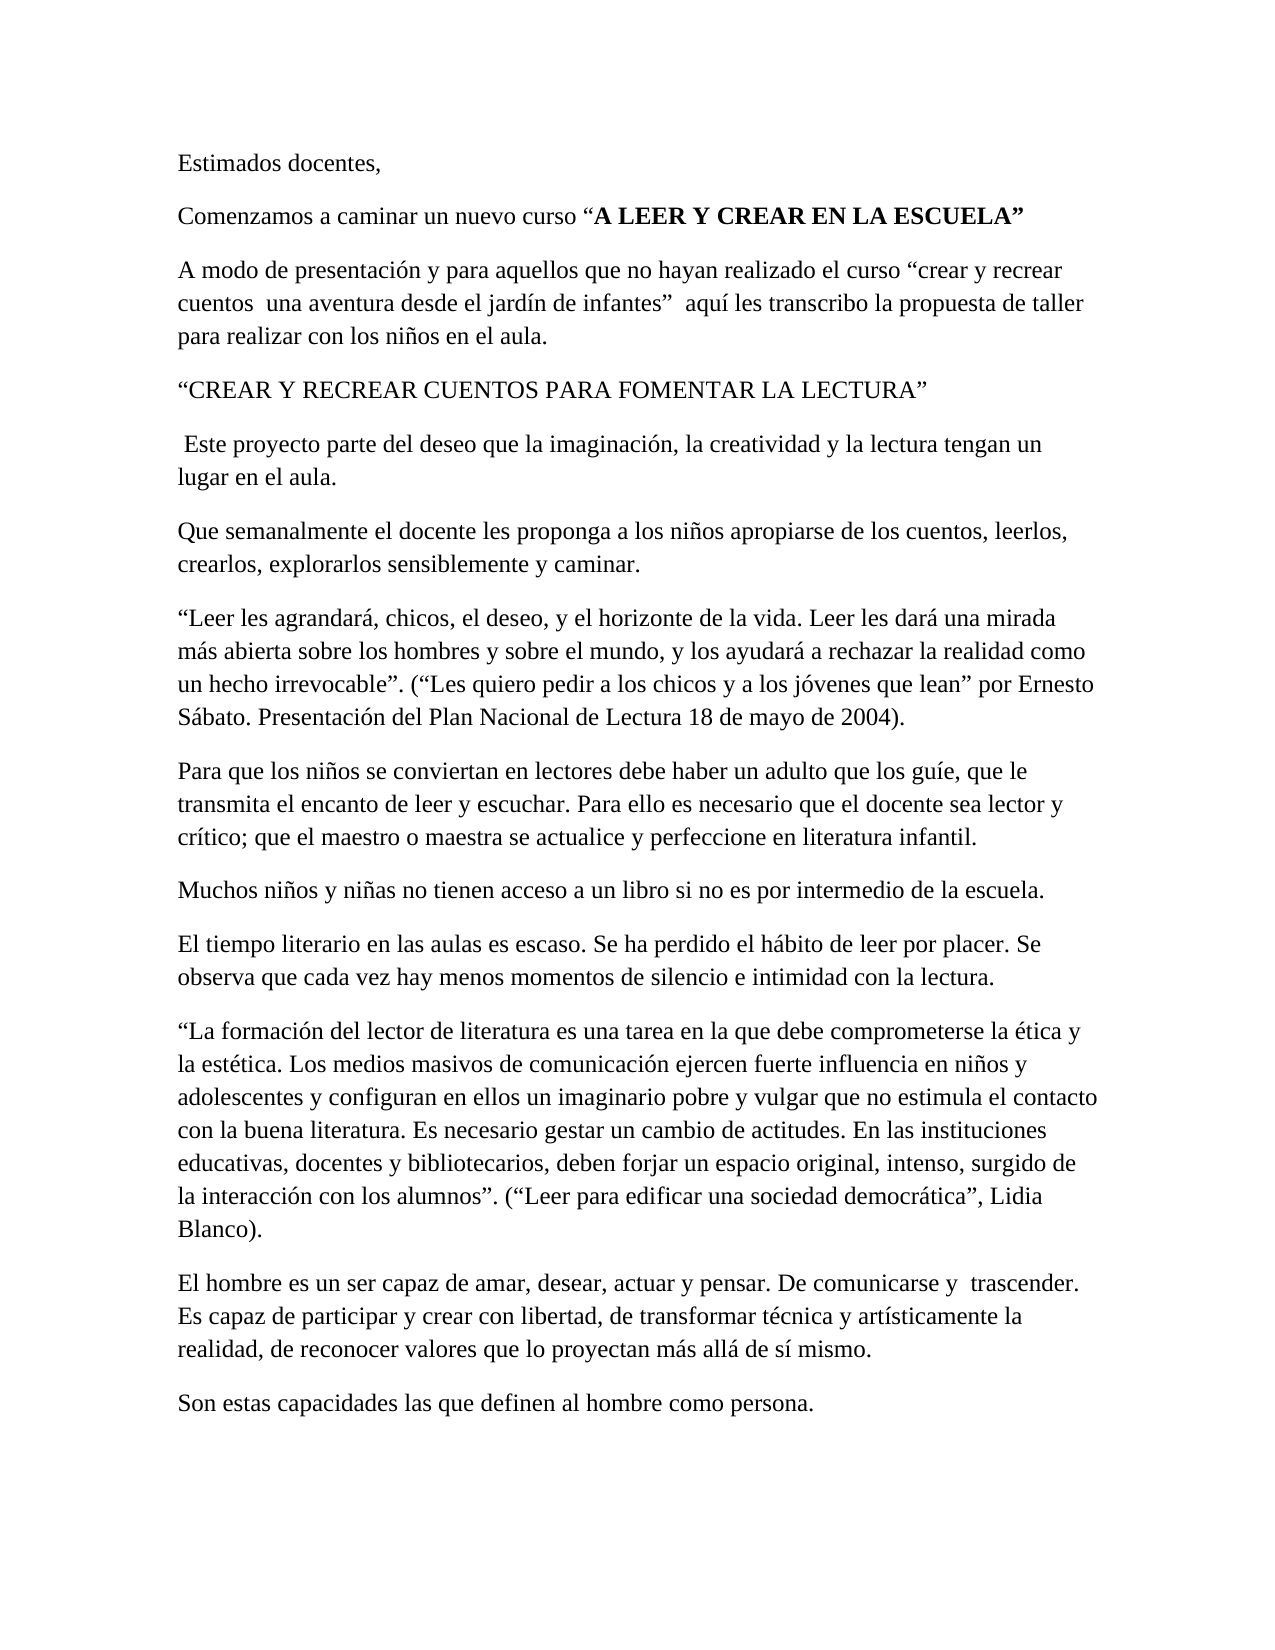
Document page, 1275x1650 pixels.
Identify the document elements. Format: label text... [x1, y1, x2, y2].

text A modo de presentación y para aquellos que no hayan realizado el curso “crear y recrear cuentos una aventura desde el jardín de infantes” aquí les transcribo la propuesta de taller para realizar con los niños en el aula. [177, 255, 1098, 350]
text El tiempo literario en las aulas es escaso. Se ha perdido el hábito de leer por placer. Se observa que cada vez hay menos momentos de silencio e intimidad con la lectura. [177, 929, 1098, 991]
text Comenzamos a caminar un nuevo curso “a leer y crear en la escuela” [177, 201, 1098, 230]
text “La formación del lector de literatura es una tarea en la que debe comprometerse la ética y la estética. Los medios masivos de comunicación ejercen fuerte influencia en niños y adolescentes y configuran en ellos un imaginario pobre y vulgar que no estimula el contacto con la buena literatura. Es necesario gestar un cambio de actitudes. En las instituciones educativas, docentes y bibliotecarios, deben forjar un espacio original, intenso, surgido de la interacción con los alumnos”. (“Leer para edificar una sociedad democrática”, Lidia Blanco). [177, 1016, 1098, 1243]
text Este proyecto parte del deseo que la imaginación, la creatividad y la lectura tengan un lugar en el aula. [177, 429, 1098, 491]
text Muchos niños y niñas no tienen acceso a un libro si no es por intermedio de la escuela. [177, 876, 1098, 904]
text “CREAR Y RECREAR CUENTOS PARA FOMENTAR LA LECTURA” [177, 375, 1098, 404]
text Estimados docentes, [177, 148, 1098, 176]
text Para que los niños se conviertan en lectores debe haber un adulto que los guíe, que le transmita el encanto de leer y escuchar. Para ello es necesario que el docente sea lector y crítico; que el maestro o maestra se actualice y perfeccione en literatura infantil. [177, 756, 1098, 851]
text “Leer les agrandará, chicos, el deseo, y el horizonte de la vida. Leer les dará una mirada más abierta sobre los hombres y sobre el mundo, y los ayudará a rechazar la realidad como un hecho irrevocable”. (“Les quiero pedir a los chicos y a los jóvenes que lean” por Ernesto Sábato. Presentación del Plan Nacional de Lectura 18 de mayo de 2004). [177, 603, 1098, 731]
text Que semanalmente el docente les proponga a los niños apropiarse de los cuentos, leerlos, crearlos, explorarlos sensiblemente y caminar. [177, 516, 1098, 578]
text El hombre es un ser capaz de amar, desear, actuar y pensar. De comunicarse y trascender. Es capaz de participar y crear con libertad, de transformar técnica y artísticamente la realidad, de reconocer valores que lo proyectan más allá de sí mismo. [177, 1268, 1098, 1363]
text Son estas capacidades las que definen al hombre como persona. [177, 1388, 1098, 1417]
